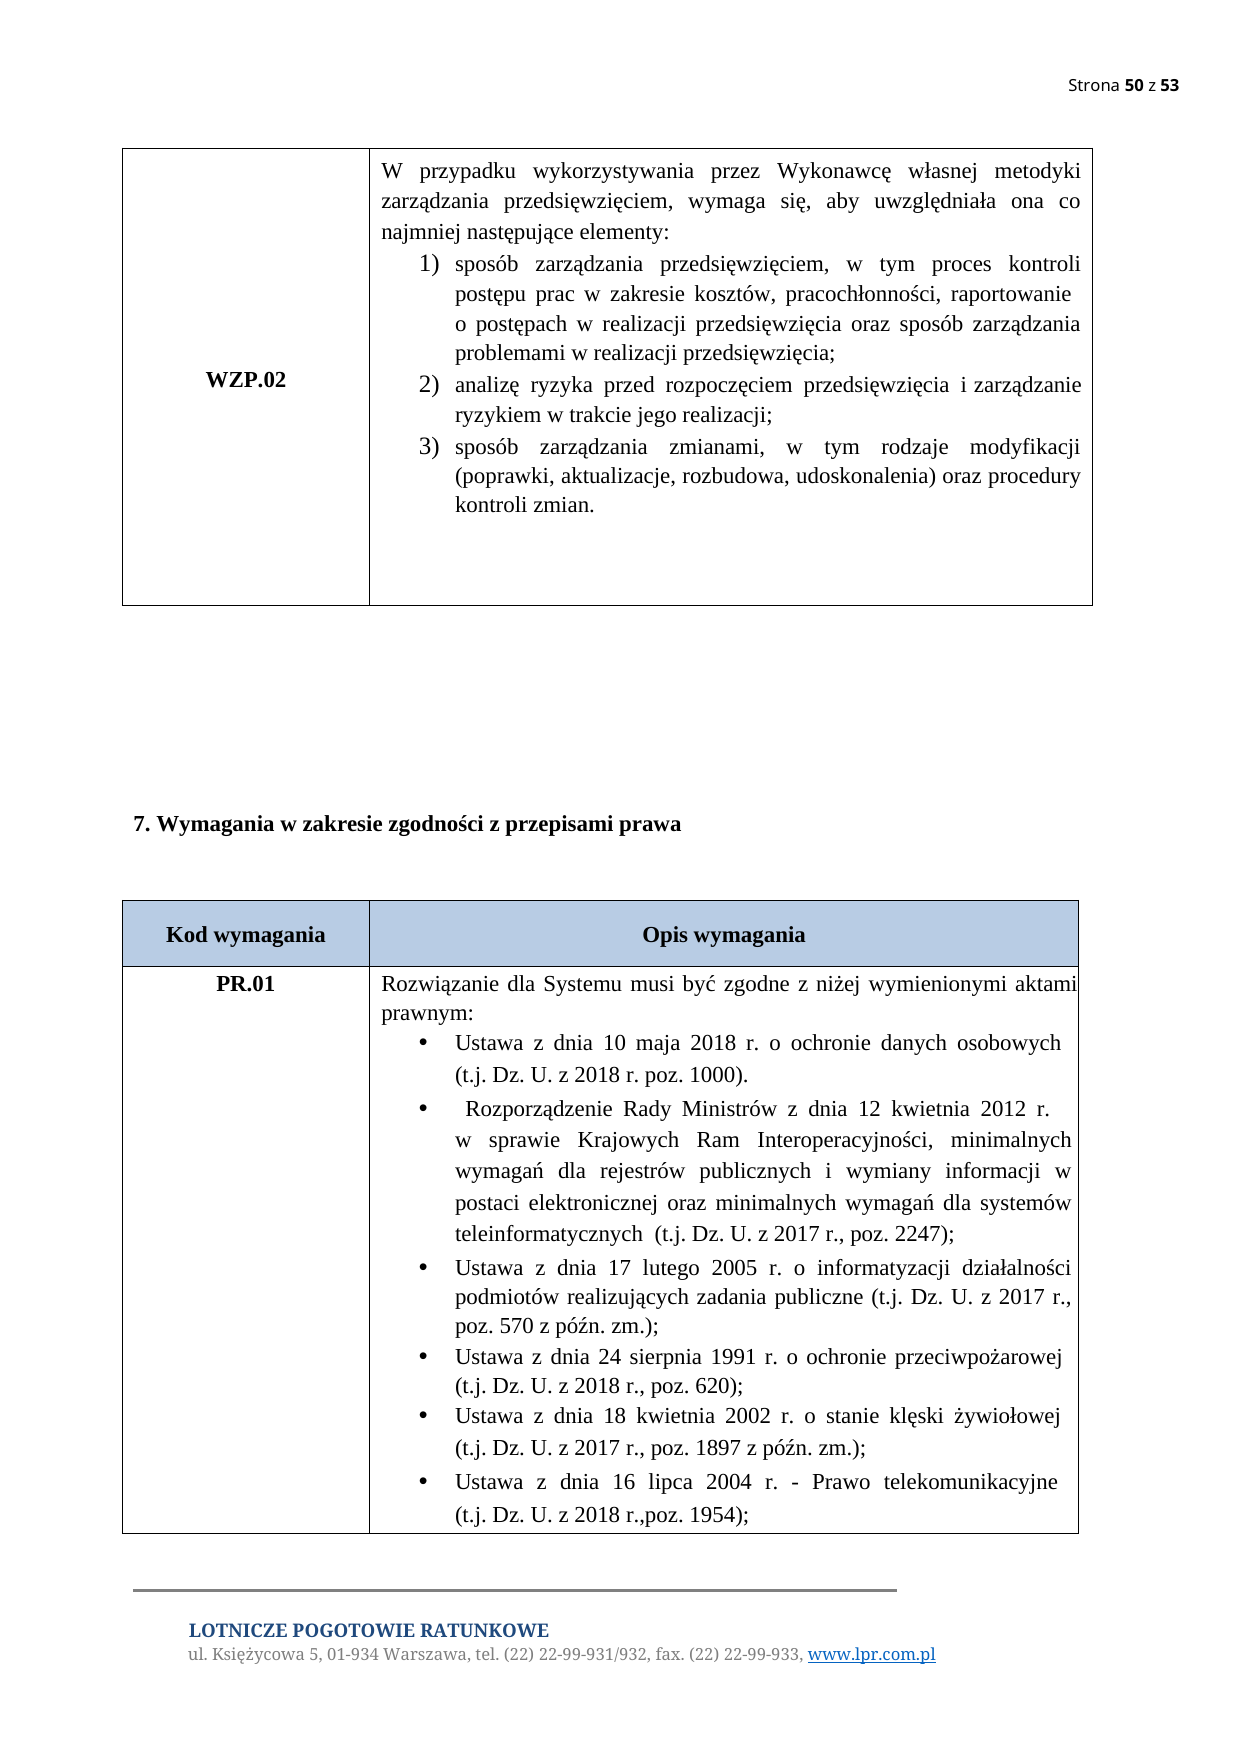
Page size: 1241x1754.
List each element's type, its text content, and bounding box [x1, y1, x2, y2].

table_cell W przypadku wykorzystywania przez Wykonawcę własnej metodyki zarządzania przedsięwzięciem, wymaga się, aby uwzględniała ona co najmniej następujące elementy: sposób zarządzania przedsięwzięciem, w tym proces kontroli postępu prac w zakresie kosztów, pracochłonności, raportowanie o postępach w realizacji przedsięwzięcia oraz sposób zarządzania problemami w realizacji przedsięwzięcia; analizę ryzyka przed rozpoczęciem przedsięwzięcia i zarządzanie ryzykiem w trakcie jego realizacji; sposób zarządzania zmianami, w tym rodzaje modyfikacji (poprawki, aktualizacje, rozbudowa, udoskonalenia) oraz procedury kontroli zmian. [370, 149, 1092, 605]
table_cell PR.01 [123, 967, 369, 1533]
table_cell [370, 967, 1078, 1533]
subtitle 7. Wymagania w zakresie zgodności z przepisami prawa [133, 810, 1101, 837]
table_header Kod wymagania [123, 901, 369, 966]
table_cell WZP.02 [123, 149, 369, 605]
table_header Opis wymagania [370, 901, 1078, 966]
